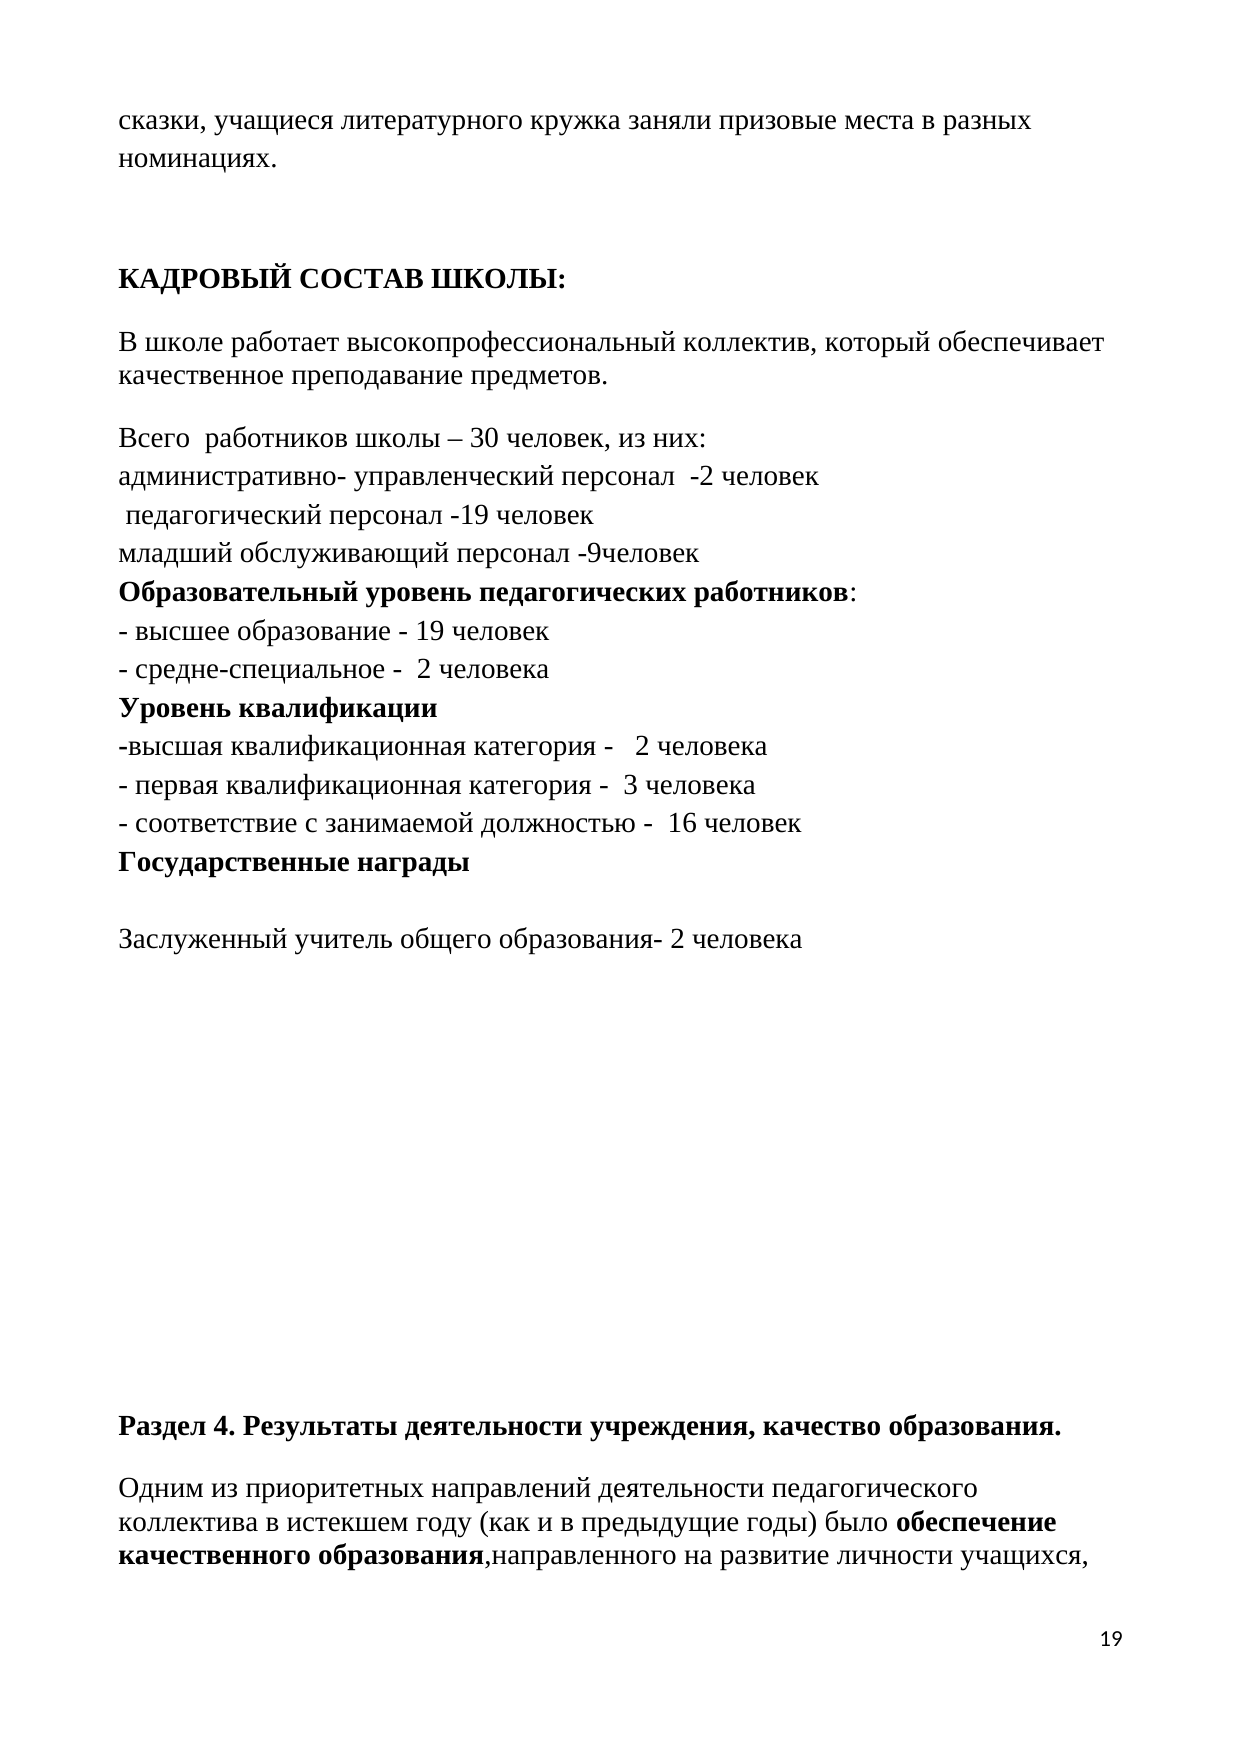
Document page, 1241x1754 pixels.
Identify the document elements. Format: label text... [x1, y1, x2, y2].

text Всего работников школы – 30 человек, из них: [118, 420, 1122, 453]
text - соответствие с занимаемой должностью - 16 человек [118, 805, 1122, 839]
text Государственные награды [118, 844, 1122, 877]
text Раздел 4. Результаты деятельности учреждения, качество образования. [118, 1408, 1122, 1441]
text -высшая квалификационная категория - 2 человека [118, 728, 1122, 762]
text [118, 1470, 1122, 1571]
text Заслуженный учитель общего образования- 2 человека [118, 921, 1122, 954]
text Образовательный уровень педагогических работников: [118, 574, 1122, 608]
text педагогический персонал -19 человек [118, 497, 1122, 531]
text В школе работает высокопрофессиональный коллектив, который обеспечивает качественное преподавание предметов. [118, 324, 1122, 391]
text Уровень квалификации [118, 690, 1122, 723]
text младший обслуживающий персонал -9человек [118, 536, 1122, 569]
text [118, 102, 1122, 174]
text - первая квалификационная категория - 3 человека [118, 767, 1122, 800]
text административно- управленческий персонал -2 человек [118, 458, 1122, 492]
text - высшее образование - 19 человек [118, 613, 1122, 646]
text КАДРОВЫЙ СОСТАВ ШКОЛЫ: [118, 261, 1122, 294]
text - средне-специальное - 2 человека [118, 651, 1122, 685]
